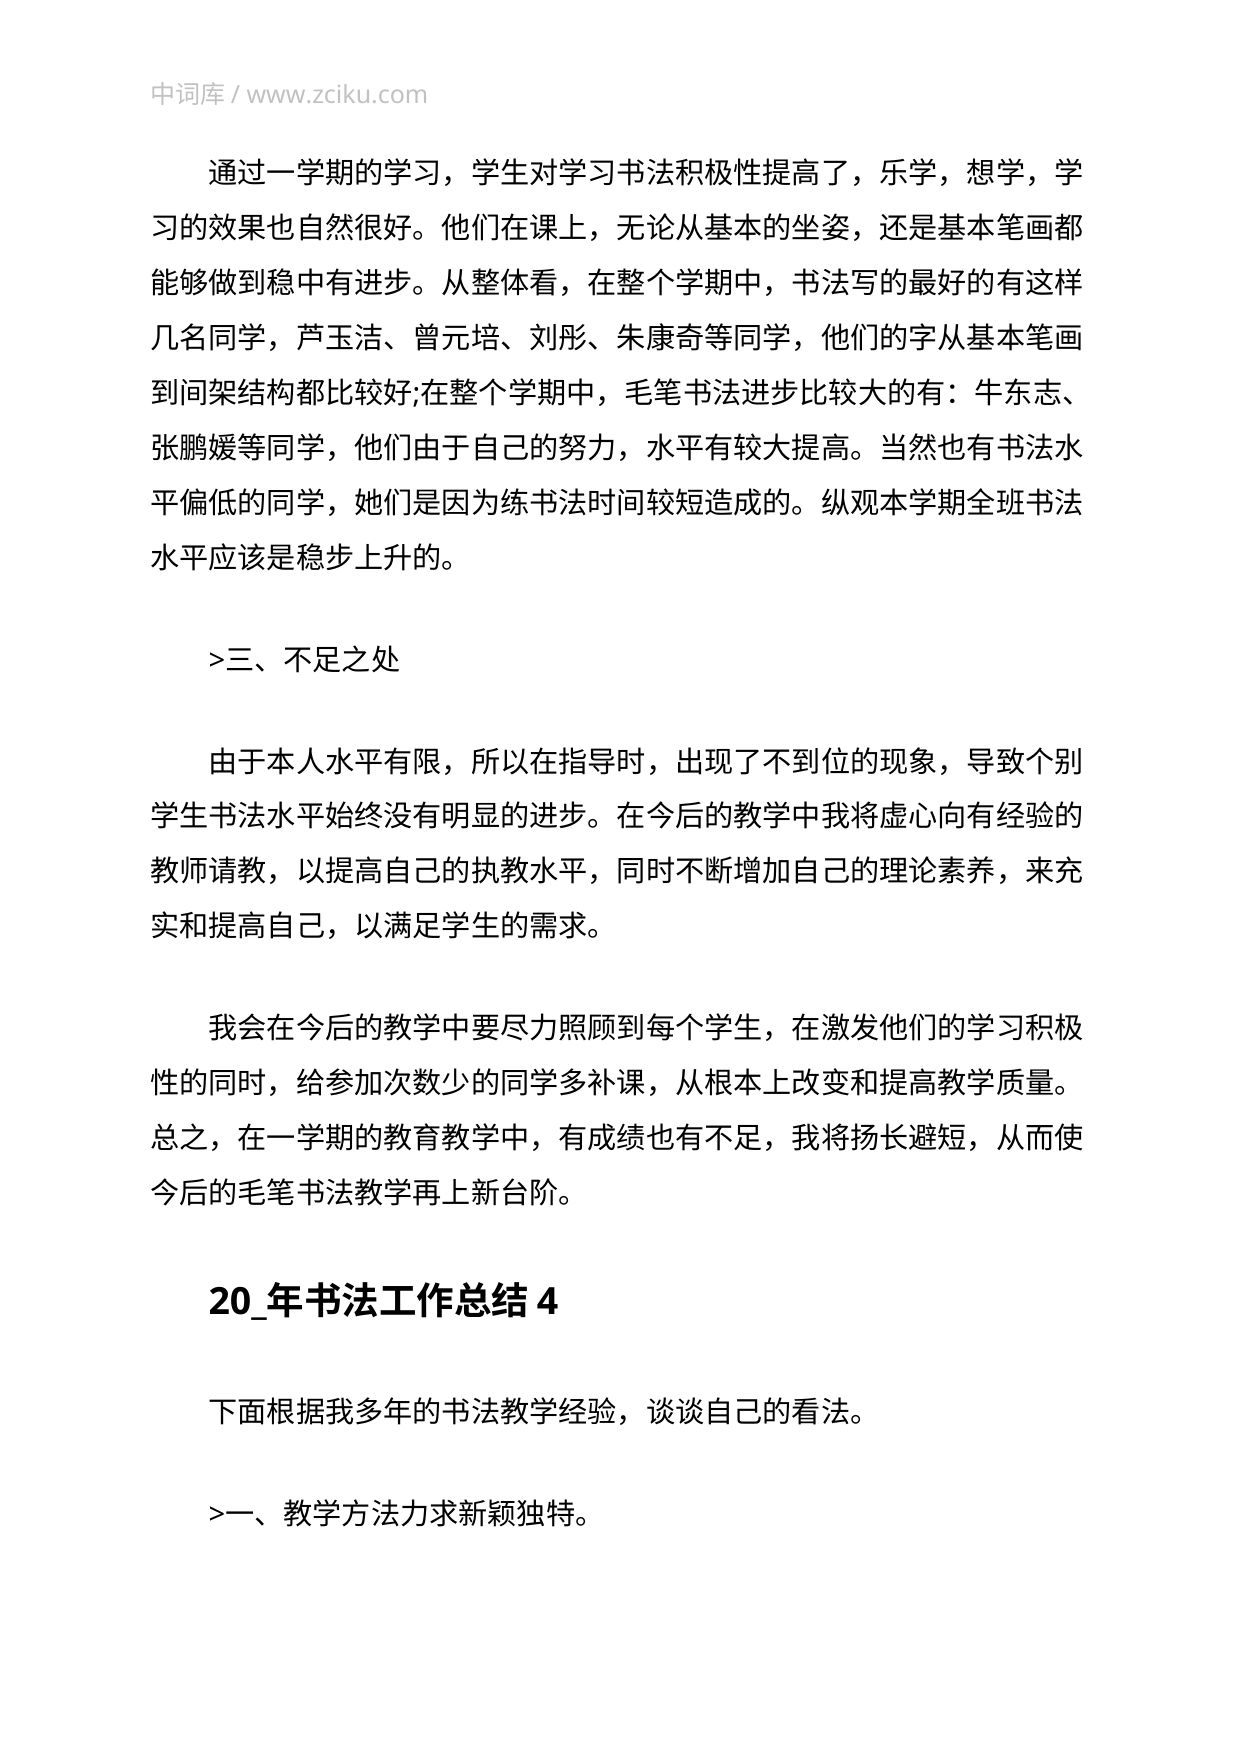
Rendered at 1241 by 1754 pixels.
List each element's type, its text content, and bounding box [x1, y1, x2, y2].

text 下面根据我多年的书法教学经验，谈谈自己的看法。 [150, 1389, 1090, 1431]
text 通过一学期的学习，学生对学习书法积极性提高了，乐学，想学，学习的效果也自然很好。他们在课上，无论从基本的坐姿，还是基本笔画都能够做到稳中有进步。从整体看，在整个学期中，书法写的最好的有这样几名同学，芦玉洁、曾元培、刘彤、朱康奇等同学，他们的字从基本笔画到间架结构都比较好;在整个学期中，毛笔书法进步比较大的有：牛东志、张鹏媛等同学，他们由于自己的努力，水平有较大提高。当然也有书法水平偏低的同学，她们是因为练书法时间较短造成的。纵观本学期全班书法水平应该是稳步上升的。 [150, 150, 1090, 577]
text 20_年书法工作总结4 [150, 1271, 1090, 1326]
text 我会在今后的教学中要尽力照顾到每个学生，在激发他们的学习积极性的同时，给参加次数少的同学多补课，从根本上改变和提高教学质量。总之，在一学期的教育教学中，有成绩也有不足，我将扬长避短，从而使今后的毛笔书法教学再上新台阶。 [150, 1004, 1090, 1212]
text 由于本人水平有限，所以在指导时，出现了不到位的现象，导致个别学生书法水平始终没有明显的进步。在今后的教学中我将虚心向有经验的教师请教，以提高自己的执教水平，同时不断增加自己的理论素养，来充实和提高自己，以满足学生的需求。 [150, 738, 1090, 945]
text >三、不足之处 [150, 636, 1090, 678]
text >一、教学方法力求新颖独特。 [150, 1490, 1090, 1533]
